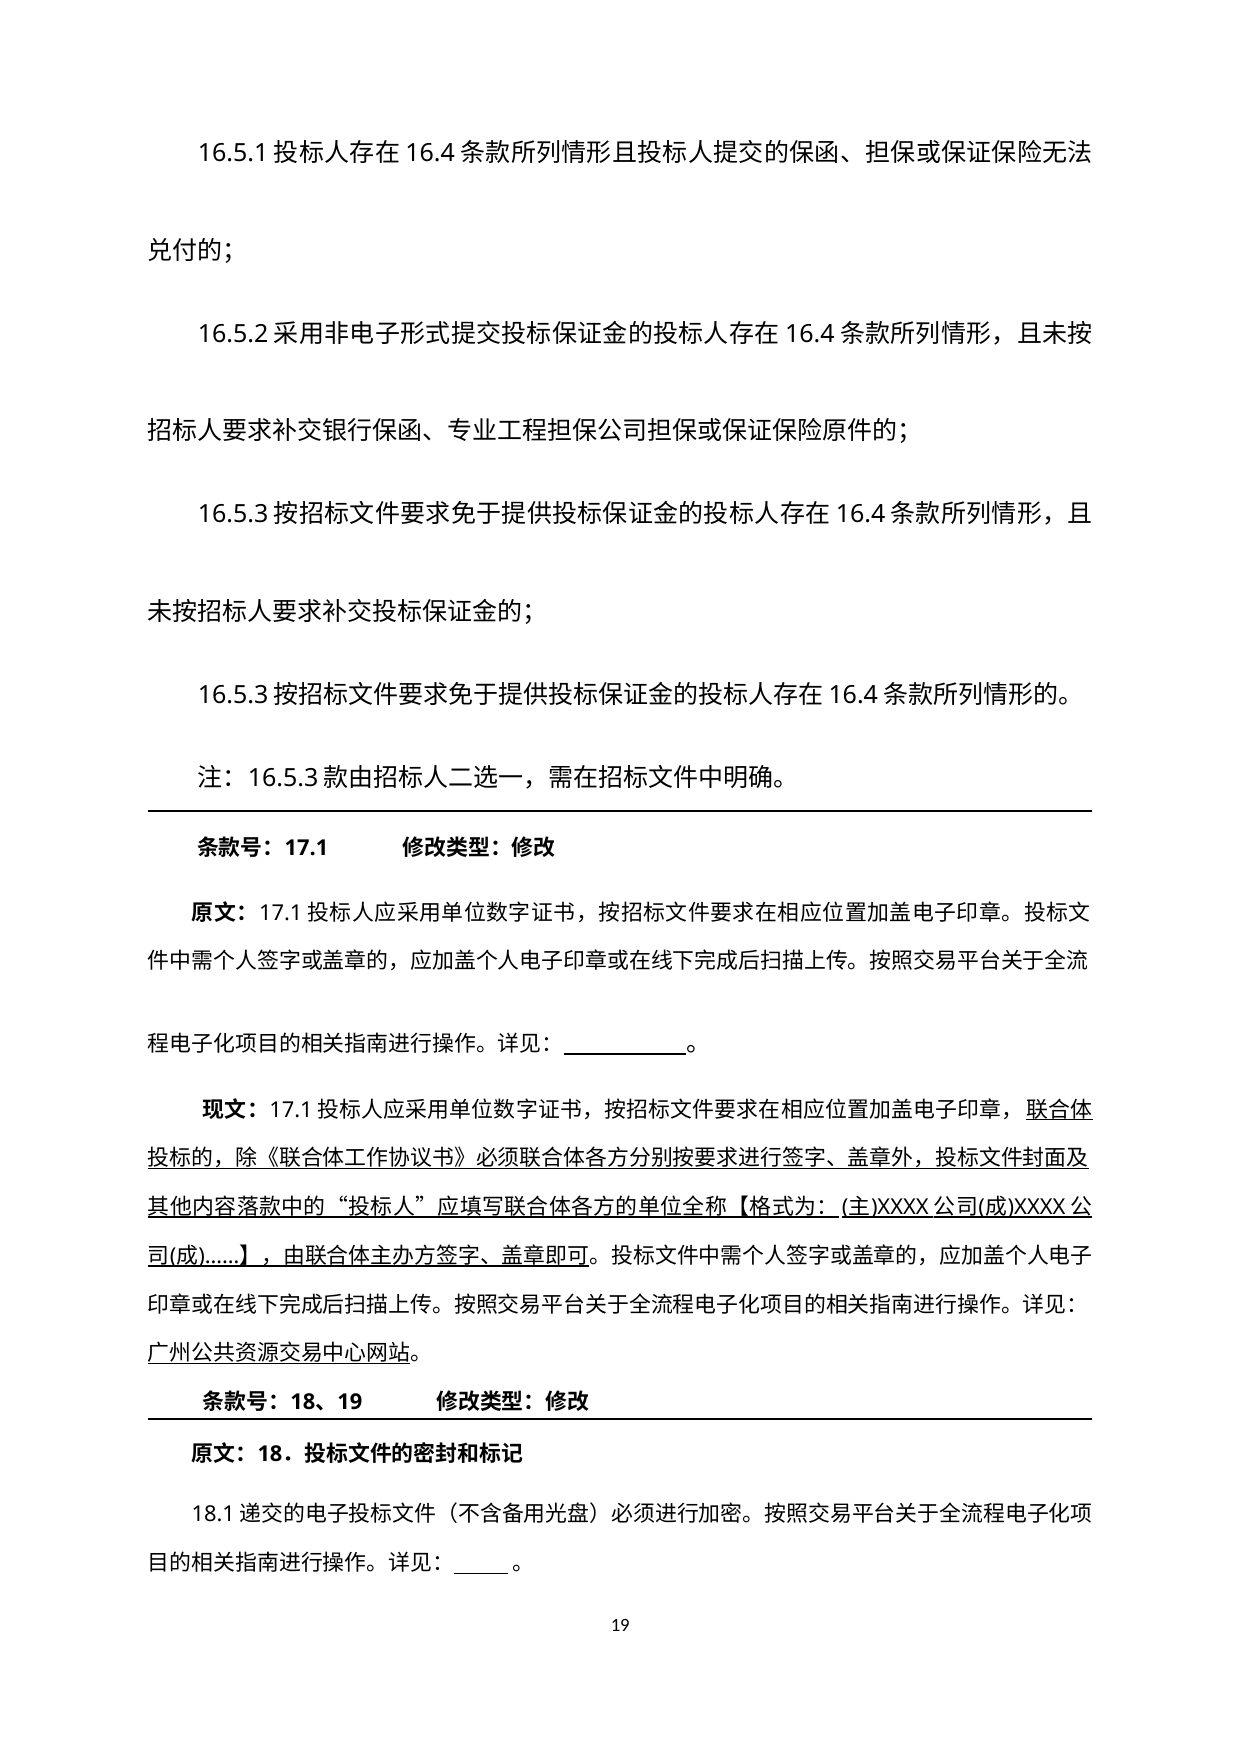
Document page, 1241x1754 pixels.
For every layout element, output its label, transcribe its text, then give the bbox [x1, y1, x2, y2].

text 原文：17.1投标人应采用单位数字证书，按招标文件要求在相应位置加盖电子印章。投标文件中需个人签字或盖章的，应加盖个人电子印章或在线下完成后扫描上传。按照交易平台关于全流程电子化项目的相关指南进行操作。详见： 。 [148, 894, 1092, 1073]
text 16.5.1投标人存在16.4条款所列情形且投标人提交的保函、担保或保证保险无法兑付的； [148, 118, 1092, 281]
text 16.5.3按招标文件要求免于提供投标保证金的投标人存在16.4条款所列情形，且未按招标人要求补交投标保证金的； [148, 479, 1092, 642]
text 18.1递交的电子投标文件（不含备用光盘）必须进行加密。按照交易平台关于全流程电子化项目的相关指南进行操作。详见： 。 [148, 1496, 1092, 1577]
text 现文：17.1投标人应采用单位数字证书，按招标文件要求在相应位置加盖电子印章，联合体投标的，除《联合体工作协议书》必须联合体各方分别按要求进行签字、盖章外，投标文件封面及其他内容落款中的“投标人”应填写联合体各方的单位全称【格式为：(主)XXXX公司(成)XXXX公司(成)……】，由联合体主办方签字、盖章即可。投标文件中需个人签字或盖章的，应加盖个人电子印章或在线下完成后扫描上传。按照交易平台关于全流程电子化项目的相关指南进行操作。详见：广州公共资源交易中心网站。 [148, 1091, 1092, 1367]
text 条款号：18、19 修改类型：修改 [148, 1383, 1092, 1418]
text 16.5.2采用非电子形式提交投标保证金的投标人存在16.4条款所列情形，且未按招标人要求补交银行保函、专业工程担保公司担保或保证保险原件的； [148, 299, 1092, 461]
text 16.5.3按招标文件要求免于提供投标保证金的投标人存在16.4条款所列情形的。 [148, 660, 1092, 725]
text 条款号：17.1 修改类型：修改 [148, 830, 1092, 863]
text 原文：18．投标文件的密封和标记 [148, 1435, 1092, 1468]
text 注：16.5.3款由招标人二选一，需在招标文件中明确。 [148, 743, 1092, 810]
